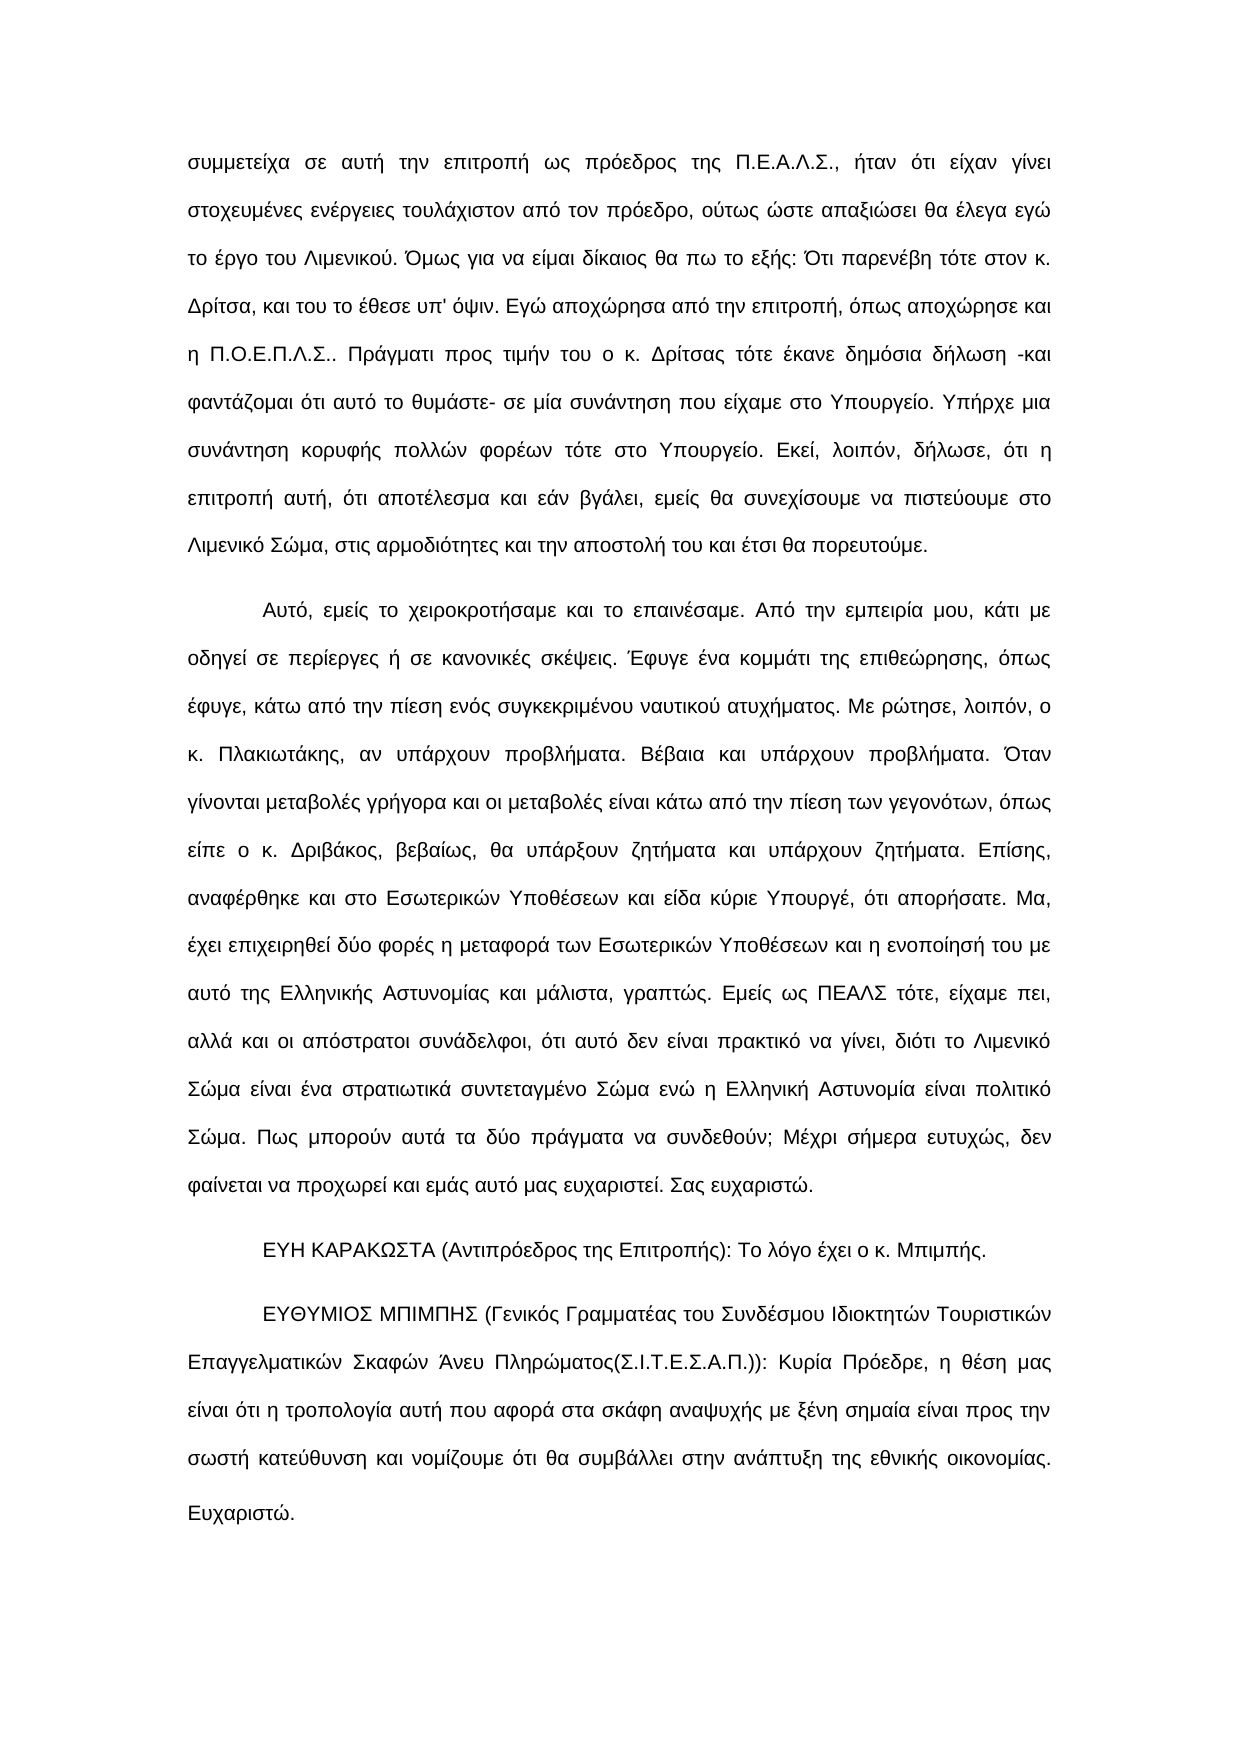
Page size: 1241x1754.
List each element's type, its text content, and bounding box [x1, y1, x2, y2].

text ΕΥΘΥΜΙΟΣ ΜΠΙΜΠΗΣ (Γενικός Γραμματέας του Συνδέσμου Ιδιοκτητών Τουριστικών Επαγγελματικών Σκαφών Άνευ Πληρώματος(Σ.Ι.Τ.Ε.Σ.Α.Π.)): Κυρία Πρόεδρε, η θέση μας είναι ότι η τροπολογία αυτή που αφορά στα σκάφη αναψυχής με ξένη σημαία είναι προς την σωστή κατεύθυνση και νομίζουμε ότι θα συμβάλλει στην ανάπτυξη της εθνικής οικονομίας. Ευχαριστώ. [187, 1302, 1053, 1526]
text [187, 150, 1053, 557]
text Αυτό, εμείς το χειροκροτήσαμε και το επαινέσαμε. Από την εμπειρία μου, κάτι με οδηγεί σε περίεργες ή σε κανονικές σκέψεις. Έφυγε ένα κομμάτι της επιθεώρησης, όπως έφυγε, κάτω από την πίεση ενός συγκεκριμένου ναυτικού ατυχήματος. Με ρώτησε, λοιπόν, ο κ. Πλακιωτάκης, αν υπάρχουν προβλήματα. Βέβαια και υπάρχουν προβλήματα. Όταν γίνονται μεταβολές γρήγορα και οι μεταβολές είναι κάτω από την πίεση των γεγονότων, όπως είπε ο κ. Δριβάκος, βεβαίως, θα υπάρξουν ζητήματα και υπάρχουν ζητήματα. Επίσης, αναφέρθηκε και στο Εσωτερικών Υποθέσεων και είδα κύριε Υπουργέ, ότι απορήσατε. Μα, έχει επιχειρηθεί δύο φορές η μεταφορά των Εσωτερικών Υποθέσεων και η ενοποίησή του με αυτό της Ελληνικής Αστυνομίας και μάλιστα, γραπτώς. Εμείς ως ΠΕΑΛΣ τότε, είχαμε πει, αλλά και οι απόστρατοι συνάδελφοι, ότι αυτό δεν είναι πρακτικό να γίνει, διότι το Λιμενικό Σώμα είναι ένα στρατιωτικά συντεταγμένο Σώμα ενώ η Ελληνική Αστυνομία είναι πολιτικό Σώμα. Πως μπορούν αυτά τα δύο πράγματα να συνδεθούν; Μέχρι σήμερα ευτυχώς, δεν φαίνεται να προχωρεί και εμάς αυτό μας ευχαριστεί. Σας ευχαριστώ. [187, 598, 1053, 1197]
text ΕΥΗ ΚΑΡΑΚΩΣΤΑ (Αντιπρόεδρος της Επιτροπής): Το λόγο έχει ο κ. Μπιμπής. [187, 1237, 1053, 1261]
